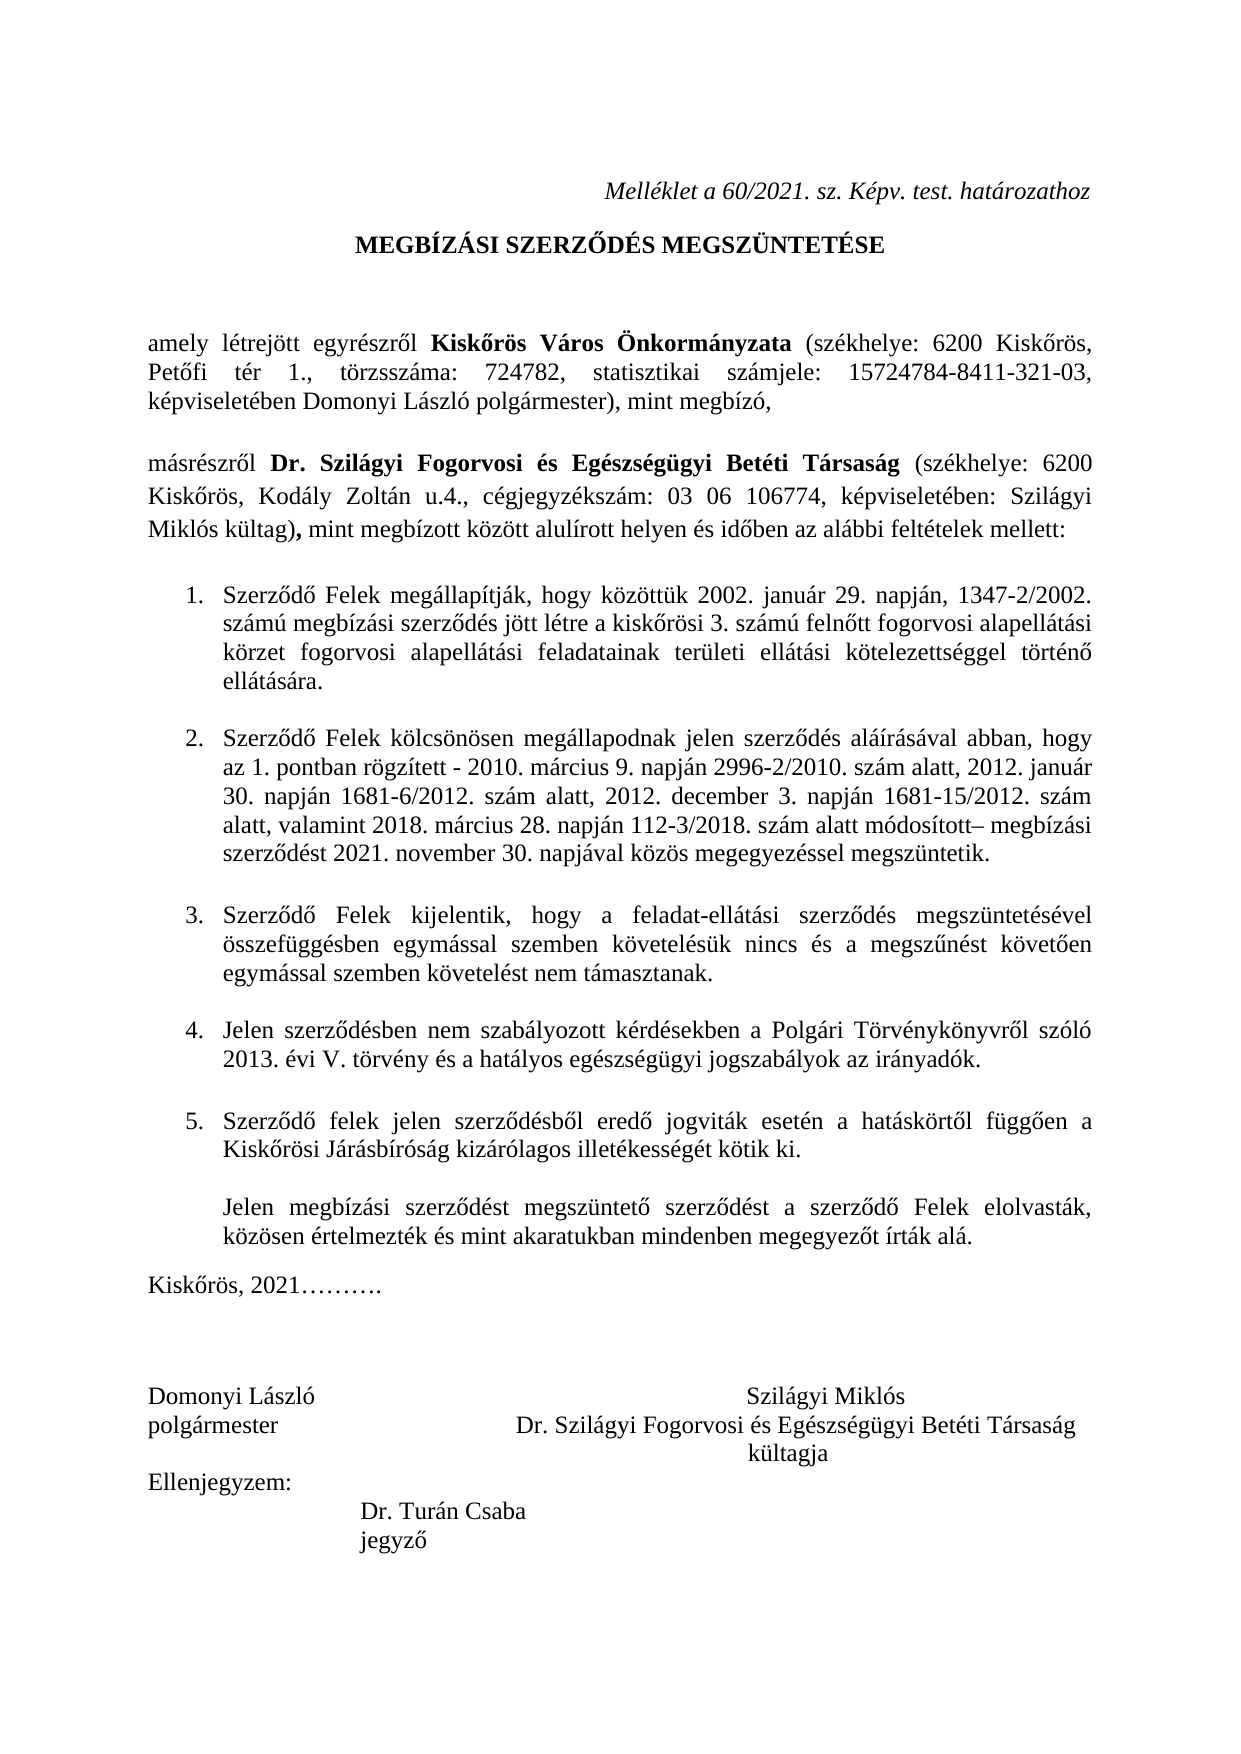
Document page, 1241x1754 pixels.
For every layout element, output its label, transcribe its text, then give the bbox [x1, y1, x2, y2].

text Dr. Turán Csaba [148, 1496, 1093, 1525]
text jegyző [148, 1525, 1093, 1553]
text Ellenjegyzem: [148, 1467, 1093, 1496]
text Kiskőrös, 2021………. [148, 1270, 1093, 1299]
text polgármester Dr. Szilágyi Fogorvosi és Egészségügyi Betéti Társaság [148, 1410, 1093, 1438]
list Szerződő Felek megállapítják, hogy közöttük 2002. január 29. napján, 1347-2/2002. számú megbízási szerződés jött létre a kiskőrösi 3. számú felnőtt fogorvosi alapellátási körzet fogorvosi alapellátási feladatainak területi ellátási kötelezettséggel történő ellátására. [185, 580, 1093, 695]
list Jelen megbízási szerződést megszüntető szerződést a szerződő Felek elolvasták, közösen értelmezték és mint akaratukban mindenben megegyezőt írták alá. [223, 1192, 1093, 1249]
list Szerződő Felek kölcsönösen megállapodnak jelen szerződés aláírásával abban, hogy az 1. pontban rögzített - 2010. március 9. napján 2996-2/2010. szám alatt, 2012. január 30. napján 1681-6/2012. szám alatt, 2012. december 3. napján 1681-15/2012. szám alatt, valamint 2018. március 28. napján 112-3/2018. szám alatt módosított– megbízási szerződést 2021. november 30. napjával közös megegyezéssel megszüntetik. [185, 723, 1093, 867]
list Jelen szerződésben nem szabályozott kérdésekben a Polgári Törvénykönyvről szóló 2013. évi V. törvény és a hatályos egészségügyi jogszabályok az irányadók. [185, 1015, 1093, 1073]
subtitle amely létrejött egyrészről Kiskőrös Város Önkormányzata (székhelye: 6200 Kiskőrös, Petőfi tér 1., törzsszáma: 724782, statisztikai számjele: 15724784-8411-321-03, képviseletében Domonyi László polgármester), mint megbízó, [148, 328, 1093, 415]
text kültagja [148, 1438, 1093, 1467]
list Melléklet a 60/2021. sz. Képv. test. határozathoz [223, 176, 1093, 205]
text Domonyi László Szilágyi Miklós [148, 1381, 1093, 1410]
text MEGBÍZÁSI SZERZŐDÉS MEGSZÜNTETÉSE [148, 230, 1093, 259]
text másrészről Dr. Szilágyi Fogorvosi és Egészségügyi Betéti Társaság (székhelye: 6200 Kiskőrös, Kodály Zoltán u.4., cégjegyzékszám: 03 06 106774, képviseletében: Szilágyi Miklós kültag), mint megbízott között alulírott helyen és időben az alábbi feltételek mellett: [148, 448, 1093, 542]
list Szerződő Felek kijelentik, hogy a feladat-ellátási szerződés megszüntetésével összefüggésben egymással szemben követelésük nincs és a megszűnést követően egymással szemben követelést nem támasztanak. [185, 900, 1093, 987]
list Szerződő felek jelen szerződésből eredő jogviták esetén a hatáskörtől függően a Kiskőrösi Járásbíróság kizárólagos illetékességét kötik ki. [185, 1106, 1093, 1163]
